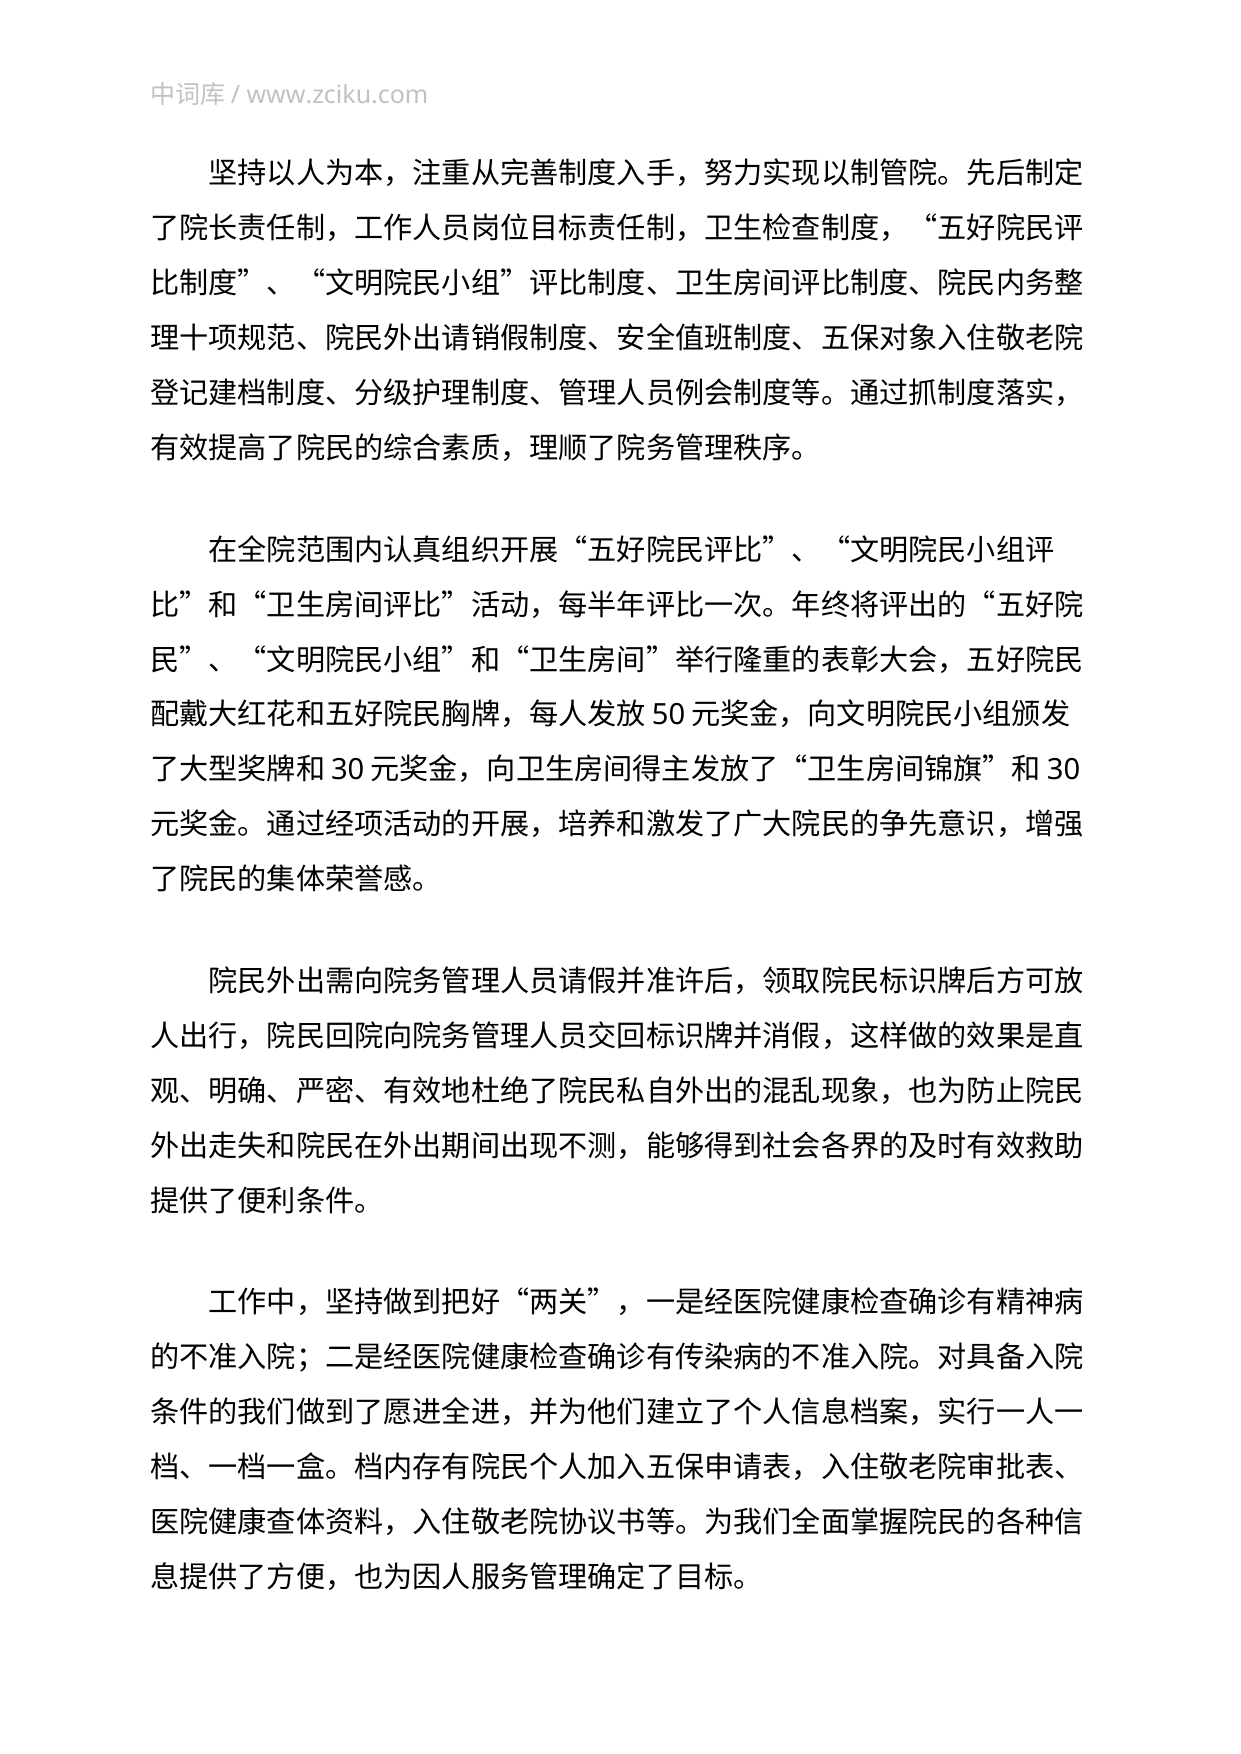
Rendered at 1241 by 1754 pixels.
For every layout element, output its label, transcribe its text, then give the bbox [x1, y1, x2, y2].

text 院民外出需向院务管理人员请假并准许后，领取院民标识牌后方可放人出行，院民回院向院务管理人员交回标识牌并消假，这样做的效果是直观、明确、严密、有效地杜绝了院民私自外出的混乱现象，也为防止院民外出走失和院民在外出期间出现不测，能够得到社会各界的及时有效救助提供了便利条件。 [150, 958, 1090, 1219]
text 工作中，坚持做到把好“两关”，一是经医院健康检查确诊有精神病的不准入院；二是经医院健康检查确诊有传染病的不准入院。对具备入院条件的我们做到了愿进全进，并为他们建立了个人信息档案，实行一人一档、一档一盒。档内存有院民个人加入五保申请表，入住敬老院审批表、医院健康查体资料，入住敬老院协议书等。为我们全面掌握院民的各种信息提供了方便，也为因人服务管理确定了目标。 [150, 1279, 1090, 1596]
text 坚持以人为本，注重从完善制度入手，努力实现以制管院。先后制定了院长责任制，工作人员岗位目标责任制，卫生检查制度，“五好院民评比制度”、“文明院民小组”评比制度、卫生房间评比制度、院民内务整理十项规范、院民外出请销假制度、安全值班制度、五保对象入住敬老院登记建档制度、分级护理制度、管理人员例会制度等。通过抓制度落实，有效提高了院民的综合素质，理顺了院务管理秩序。 [150, 150, 1090, 467]
text 在全院范围内认真组织开展“五好院民评比”、“文明院民小组评比”和“卫生房间评比”活动，每半年评比一次。年终将评出的“五好院民”、“文明院民小组”和“卫生房间”举行隆重的表彰大会，五好院民配戴大红花和五好院民胸牌，每人发放50元奖金，向文明院民小组颁发了大型奖牌和30元奖金，向卫生房间得主发放了“卫生房间锦旗”和30元奖金。通过经项活动的开展，培养和激发了广大院民的争先意识，增强了院民的集体荣誉感。 [150, 526, 1090, 898]
